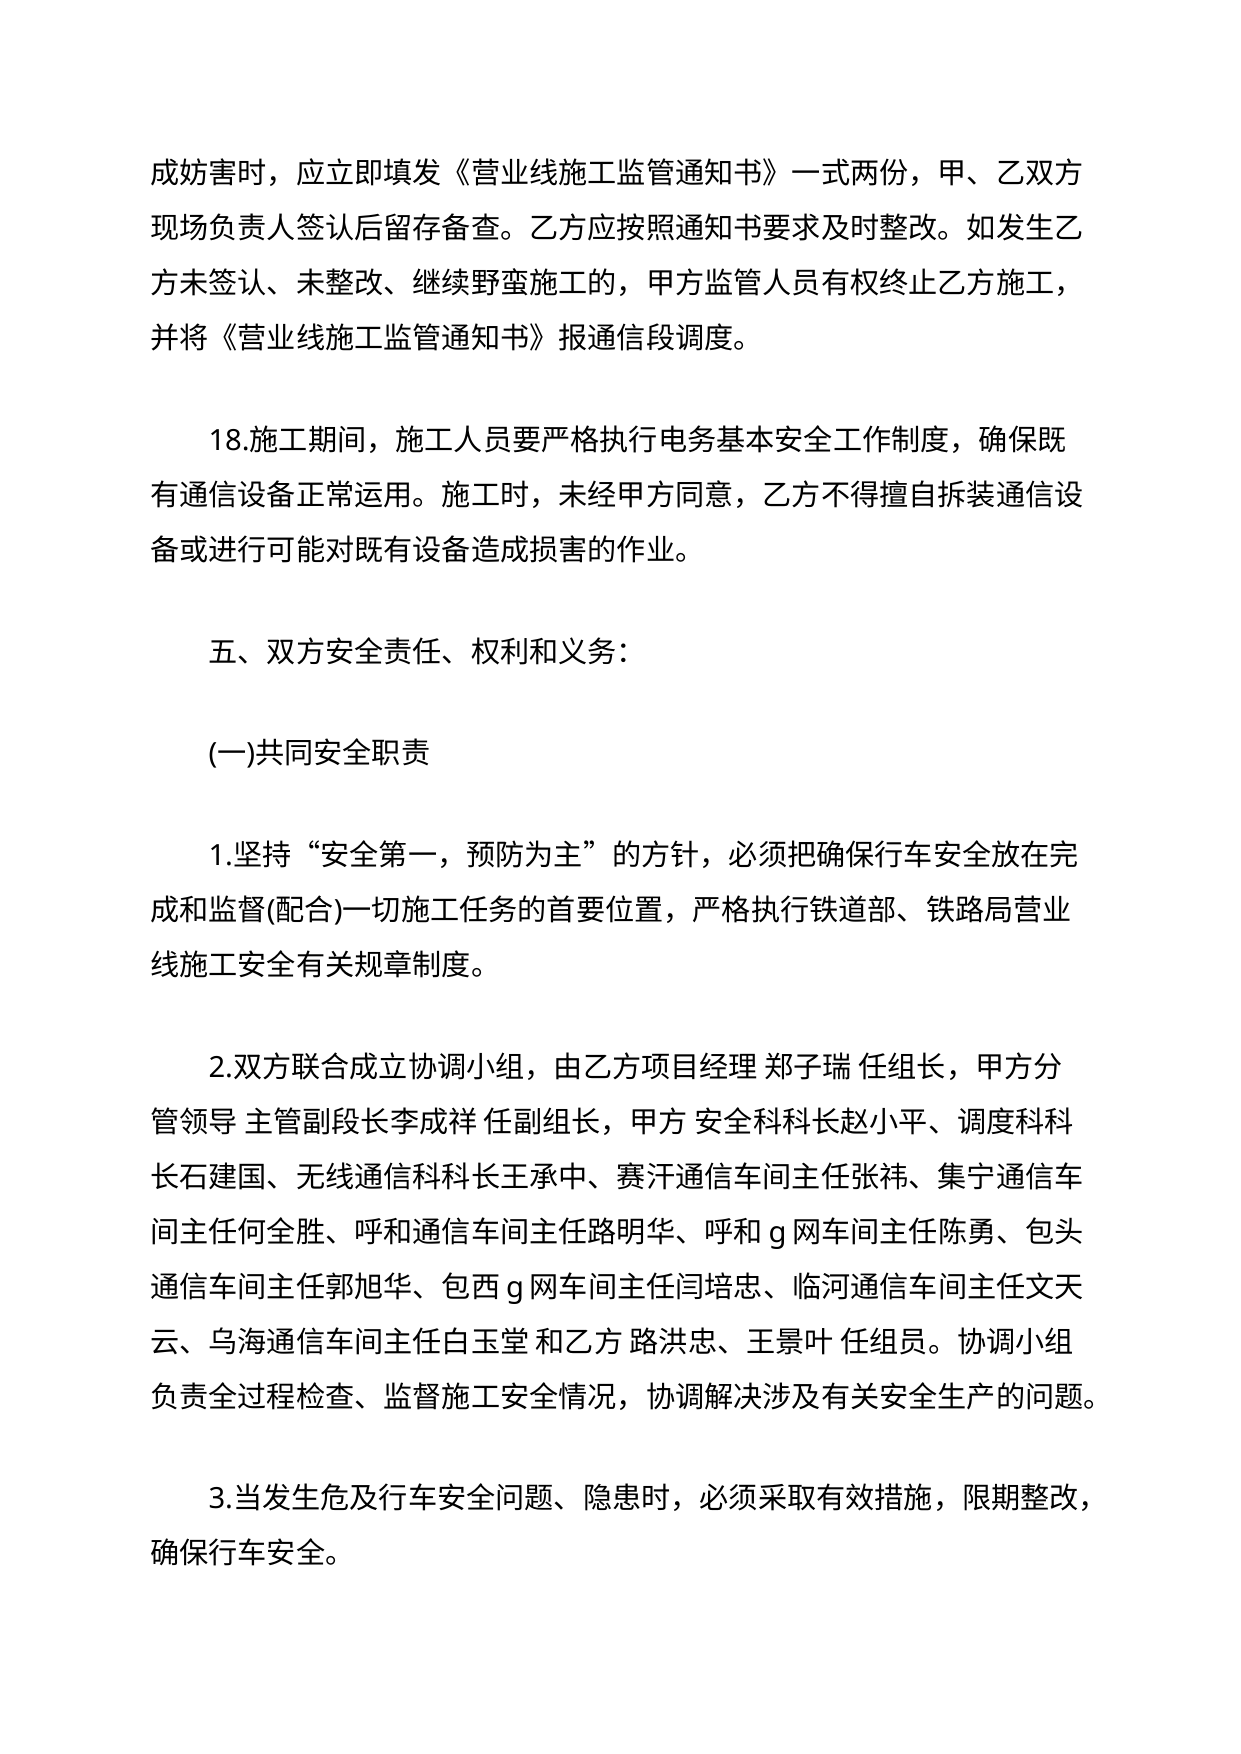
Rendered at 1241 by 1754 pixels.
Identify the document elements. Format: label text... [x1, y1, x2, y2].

text 3.当发生危及行车安全问题、隐患时，必须采取有效措施，限期整改，确保行车安全。 [150, 1475, 1090, 1572]
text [150, 150, 1090, 357]
text 2.双方联合成立协调小组，由乙方项目经理 郑子瑞 任组长，甲方分管领导 主管副段长李成祥 任副组长，甲方 安全科科长赵小平、调度科科长石建国、无线通信科科长王承中、赛汗通信车间主任张祎、集宁通信车间主任何全胜、呼和通信车间主任路明华、呼和g网车间主任陈勇、包头通信车间主任郭旭华、包西g网车间主任闫培忠、临河通信车间主任文天云、乌海通信车间主任白玉堂 和乙方 路洪忠、王景叶 任组员。协调小组负责全过程检查、监督施工安全情况，协调解决涉及有关安全生产的问题。 [150, 1044, 1090, 1416]
text 五、双方安全责任、权利和义务： [150, 628, 1090, 670]
text 1.坚持“安全第一，预防为主”的方针，必须把确保行车安全放在完成和监督(配合)一切施工任务的首要位置，严格执行铁道部、铁路局营业线施工安全有关规章制度。 [150, 832, 1090, 984]
text 18.施工期间，施工人员要严格执行电务基本安全工作制度，确保既有通信设备正常运用。施工时，未经甲方同意，乙方不得擅自拆装通信设备或进行可能对既有设备造成损害的作业。 [150, 416, 1090, 569]
text (一)共同安全职责 [150, 730, 1090, 772]
